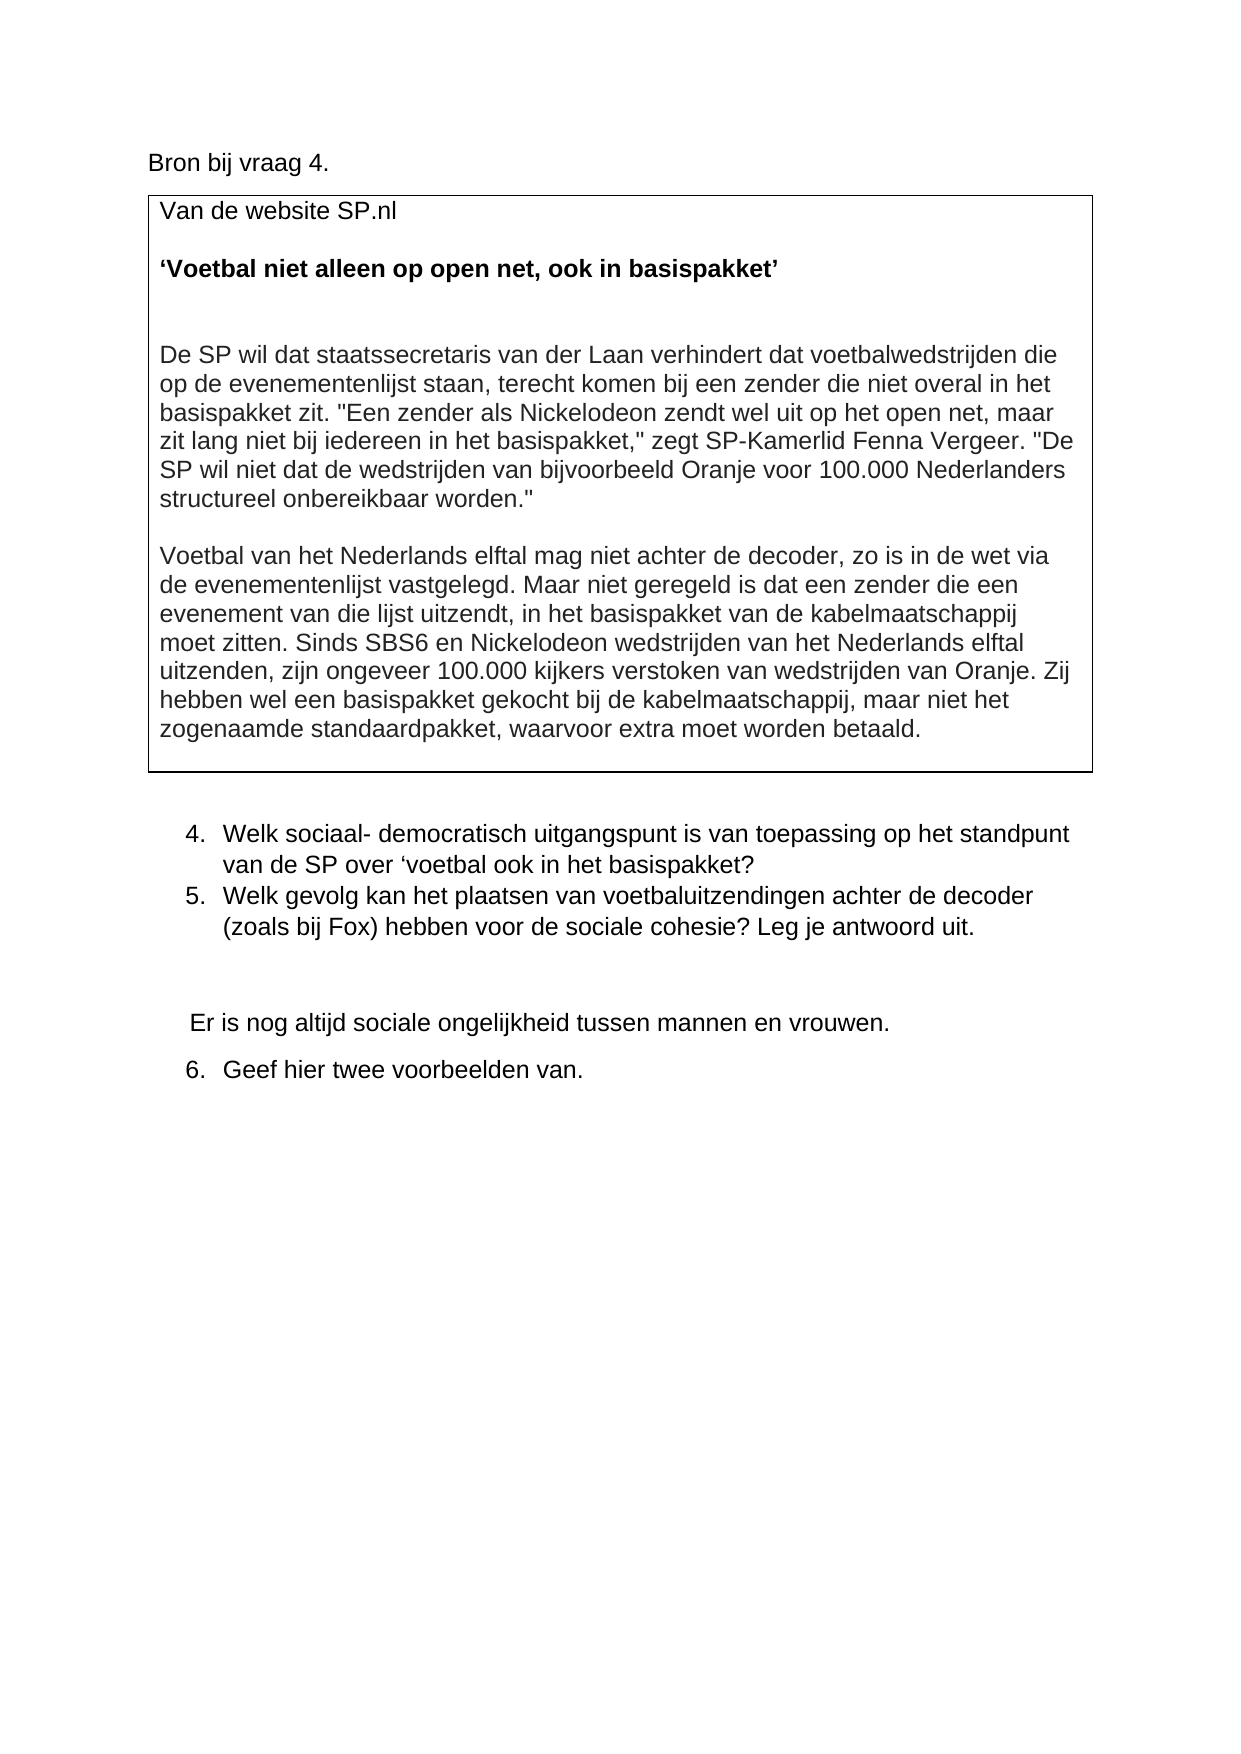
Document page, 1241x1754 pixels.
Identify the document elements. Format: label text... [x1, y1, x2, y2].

list Welk gevolg kan het plaatsen van voetbaluitzendingen achter de decoder (zoals bij Fox) hebben voor de sociale cohesie? Leg je antwoord uit. [185, 881, 1093, 941]
text Er is nog altijd sociale ongelijkheid tussen mannen en vrouwen. [148, 1008, 1093, 1037]
table_header Van de website SP.nl ‘Voetbal niet alleen op open net, ook in basispakket’ De SP wil dat staatssecretaris van der Laan verhindert dat voetbalwedstrijden die op de evenementenlijst staan, terecht komen bij een zender die niet overal in het basispakket zit. "Een zender als Nickelodeon zendt wel uit op het open net, maar zit lang niet bij iedereen in het basispakket," zegt SP-Kamerlid Fenna Vergeer. "De SP wil niet dat de wedstrijden van bijvoorbeeld Oranje voor 100.000 Nederlanders structureel onbereikbaar worden." Voetbal van het Nederlands elftal mag niet achter de decoder, zo is in de wet via de evenementenlijst vastgelegd. Maar niet geregeld is dat een zender die een evenement van die lijst uitzendt, in het basispakket van de kabelmaatschappij moet zitten. Sinds SBS6 en Nickelodeon wedstrijden van het Nederlands elftal uitzenden, zijn ongeveer 100.000 kijkers verstoken van wedstrijden van Oranje. Zij hebben wel een basispakket gekocht bij de kabelmaatschappij, maar niet het zogenaamde standaardpakket, waarvoor extra moet worden betaald. [149, 196, 1092, 771]
text Bron bij vraag 4. [148, 148, 1093, 176]
list Geef hier twee voorbeelden van. [185, 1056, 1093, 1084]
list Welk sociaal- democratisch uitgangspunt is van toepassing op het standpunt van de SP over ‘voetbal ook in het basispakket? [185, 819, 1093, 879]
